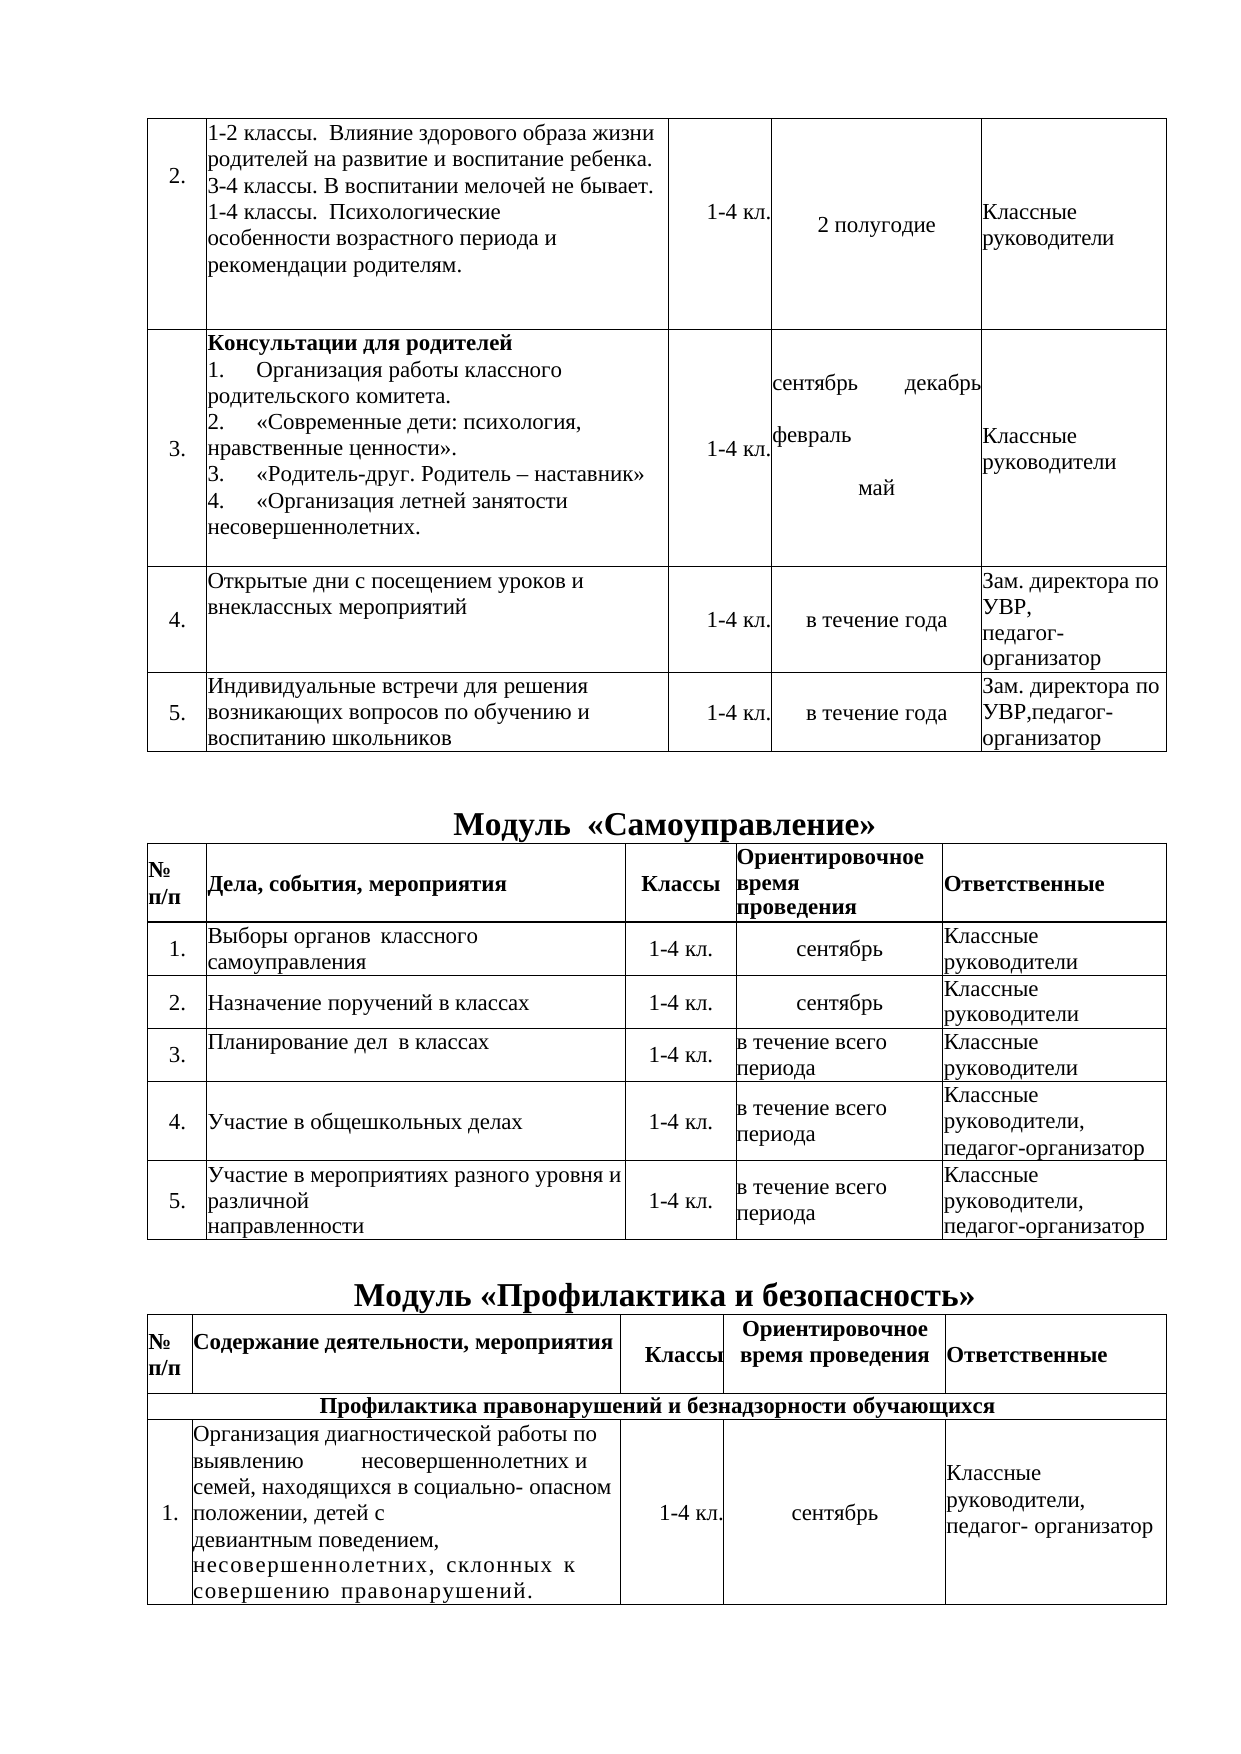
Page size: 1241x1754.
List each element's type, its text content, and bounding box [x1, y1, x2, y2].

table_header Содержание деятельности, мероприятия [193, 1315, 620, 1393]
table_cell Классные руководители [943, 923, 1166, 974]
table_cell 1-4 кл. [669, 673, 771, 751]
table_cell сентябрь [737, 923, 942, 974]
table_header Ориентировочное время проведения [737, 844, 942, 921]
table_cell Зам. директора по УВР,педагог- организатор [982, 673, 1166, 751]
table_cell в течение всего периода [737, 1161, 942, 1239]
table_cell 1-4 кл. [669, 119, 771, 329]
table_cell 4. [148, 567, 206, 672]
table_cell 1-4 кл. [669, 330, 771, 566]
table_cell Зам. директора по УВР, педагог- организатор [982, 567, 1166, 672]
table_header № п/п [148, 844, 206, 921]
table_header Ответственные [946, 1315, 1166, 1393]
table_cell в течение года [772, 673, 981, 751]
table_header Дела, события, мероприятия [207, 844, 625, 921]
table_cell сентябрь [724, 1420, 945, 1604]
text Модуль «Профилактика и безопасность» [177, 1275, 1152, 1314]
table_header Классы [626, 844, 736, 921]
table_cell 1-4 кл. [626, 1082, 736, 1160]
table_cell 1-2 классы. Влияние здорового образа жизни родителей на развитие и воспитание ребенка. 3-4 классы. В воспитании мелочей не бывает. 1-4 классы. Психологические особенности возрастного периода и рекомендации родителям. [207, 119, 668, 329]
table_cell 4. [148, 1082, 206, 1160]
table_cell 1-4 кл. [626, 1029, 736, 1081]
table_cell Классные руководители [982, 330, 1166, 566]
table_cell 5. [148, 673, 206, 751]
text Модуль «Самоуправление» [177, 804, 1152, 842]
table_cell 2 полугодие [772, 119, 981, 329]
table_cell Профилактика правонарушений и безнадзорности обучающихся [148, 1394, 1166, 1419]
table_cell Классные руководители, педагог-организатор [943, 1161, 1166, 1239]
table_cell 1-4 кл. [621, 1420, 723, 1604]
table_cell Классные руководители [943, 976, 1166, 1027]
table_cell 1. [148, 923, 206, 974]
table_cell Консультации для родителей Организация работы классного родительского комитета. «Современные дети: психология, нравственные ценности». «Родитель-друг. Родитель – наставник» «Организация летней занятости несовершеннолетних. [207, 330, 668, 566]
table_cell Участие в мероприятиях разного уровня и различной направленности [207, 1161, 625, 1239]
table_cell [946, 1420, 1166, 1604]
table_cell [982, 119, 1166, 329]
table_cell сентябрь [737, 976, 942, 1027]
table_cell в течение года [772, 567, 981, 672]
table_cell 1-4 кл. [626, 976, 736, 1027]
table_cell Классные руководители, педагог-организатор [943, 1082, 1166, 1160]
table_cell в течение всего периода [737, 1029, 942, 1081]
table_cell 2. [148, 976, 206, 1027]
table_cell Открытые дни с посещением уроков и внеклассных мероприятий [207, 567, 668, 672]
table_header № п/п [148, 1315, 192, 1393]
table_cell Планирование дел в классах [207, 1029, 625, 1081]
table_cell 5. [148, 1161, 206, 1239]
table_header Классы [621, 1315, 723, 1393]
table_cell Классные руководители [943, 1029, 1166, 1081]
table_cell 3. [148, 1029, 206, 1081]
table_cell 1-4 кл. [626, 1161, 736, 1239]
table_cell Организация диагностической работы по выявлению несовершеннолетних и семей, находящихся в социально- опасном положении, детей с девиантным поведением, несовершеннолетних, склонных к совершению правонарушений. [193, 1420, 620, 1604]
table_cell Назначение поручений в классах [207, 976, 625, 1027]
table_header Ориентировочное время проведения [724, 1315, 945, 1393]
table_cell Участие в общешкольных делах [207, 1082, 625, 1160]
table_cell 1. [148, 1420, 192, 1604]
table_cell сентябрь декабрь февраль май [772, 330, 981, 566]
table_cell 1-4 кл. [626, 923, 736, 974]
table_header Ответственные [943, 844, 1166, 921]
table_cell 1-4 кл. [669, 567, 771, 672]
table_cell 3. [148, 330, 206, 566]
table_cell Индивидуальные встречи для решения возникающих вопросов по обучению и воспитанию школьников [207, 673, 668, 751]
table_cell 2. [148, 119, 206, 329]
table_cell в течение всего периода [737, 1082, 942, 1160]
table_cell Выборы органов классного самоуправления [207, 923, 625, 974]
